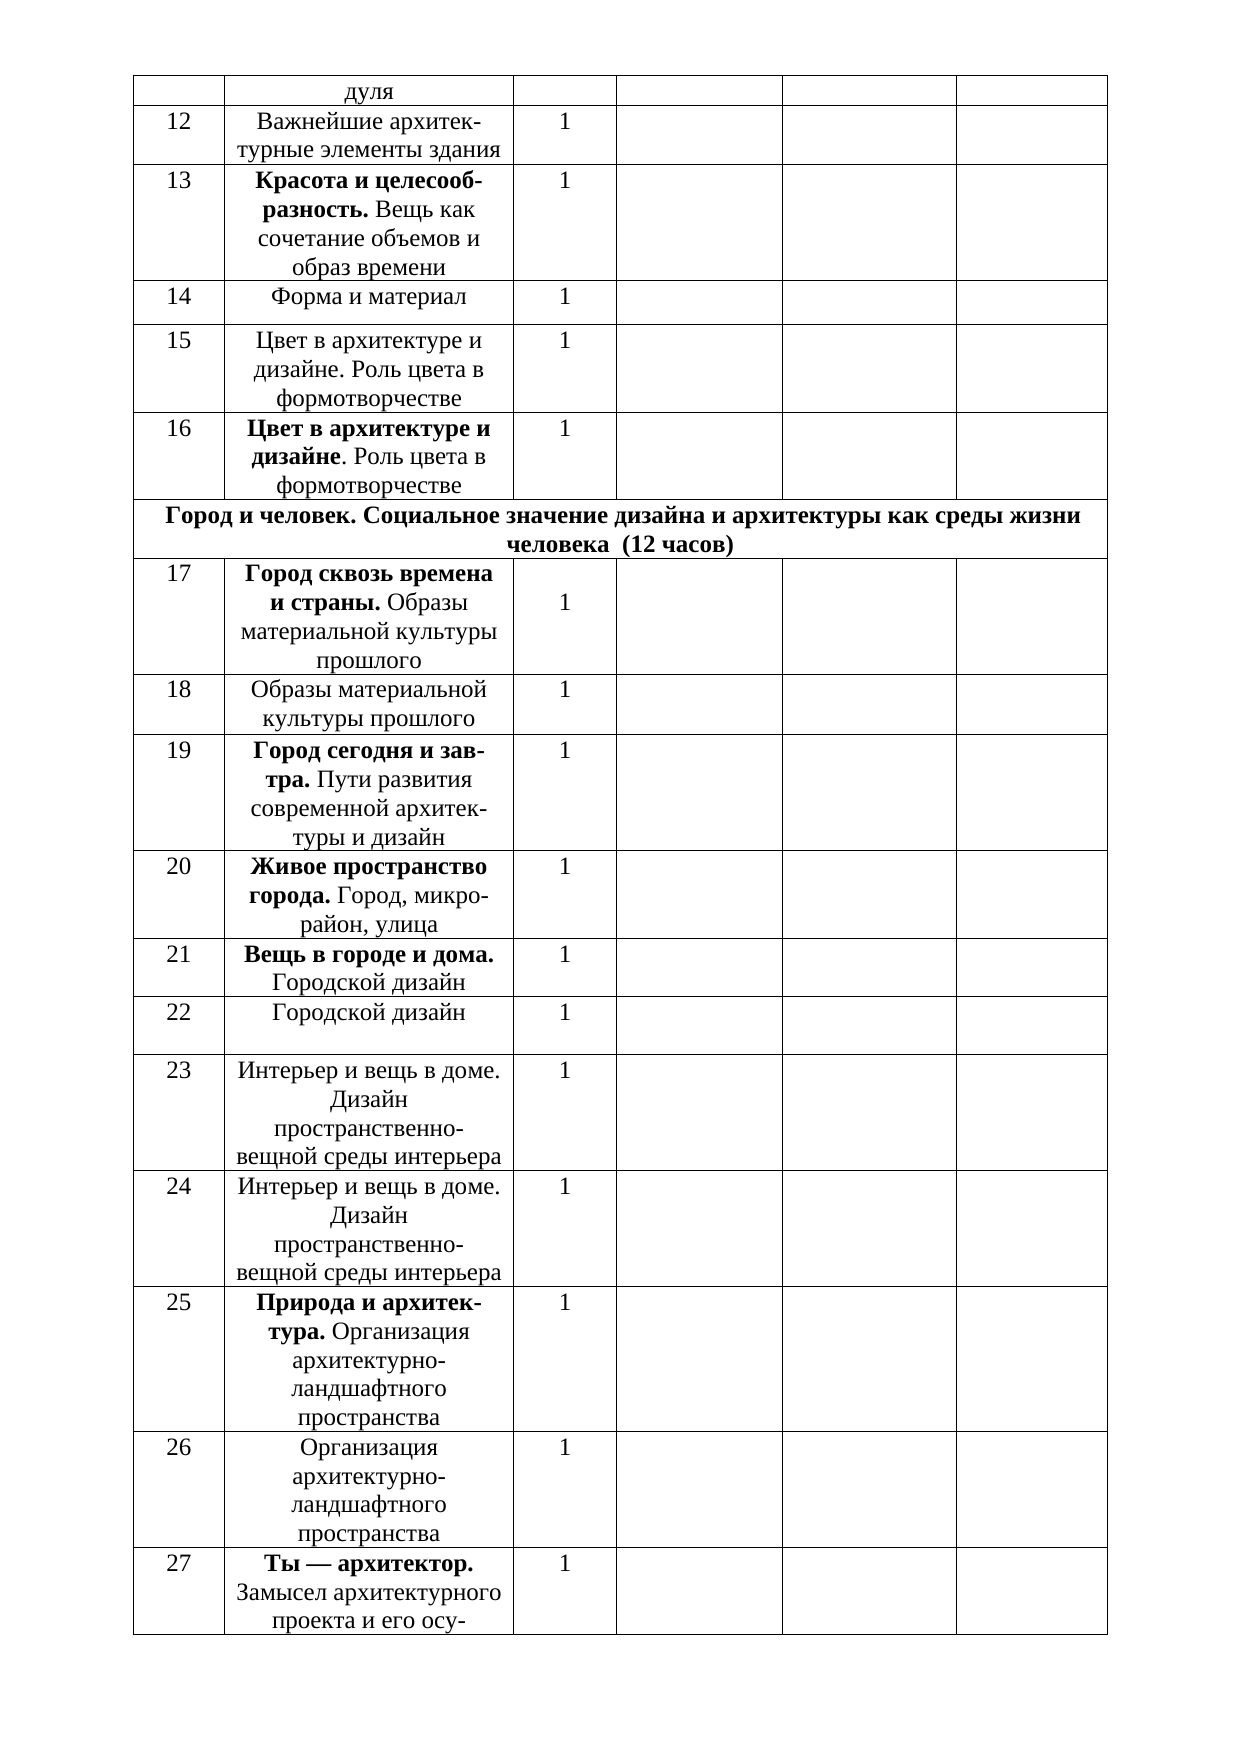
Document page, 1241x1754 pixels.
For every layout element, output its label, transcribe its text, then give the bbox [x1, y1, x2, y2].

table_cell [617, 165, 782, 280]
table_cell 22 [134, 997, 224, 1054]
table_cell [957, 1287, 1107, 1431]
table_cell 1 [514, 281, 616, 324]
table_cell Красота и целесообразность. Вещь как сочетание объемов и образ времени [225, 165, 513, 280]
table_cell Природа и архитектура. Организация архитектурно-ландшафтного пространства [225, 1287, 513, 1431]
table_cell 1 [514, 1432, 616, 1547]
table_cell [957, 1548, 1107, 1634]
table_cell [957, 735, 1107, 850]
table_cell [957, 675, 1107, 734]
table_cell Важнейшие архитектурные элементы здания [225, 106, 513, 164]
table_cell 1 [514, 413, 616, 499]
table_cell [957, 413, 1107, 499]
table_cell [617, 413, 782, 499]
table_cell [783, 281, 956, 324]
table_cell [617, 675, 782, 734]
table_cell 1 [514, 1287, 616, 1431]
table_cell [617, 997, 782, 1054]
table_cell 1 [514, 735, 616, 850]
table_cell 1 [514, 675, 616, 734]
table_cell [225, 76, 513, 105]
table_cell [783, 1548, 956, 1634]
table_cell 21 [134, 939, 224, 996]
table_cell [783, 675, 956, 734]
table_cell [617, 281, 782, 324]
table_cell [783, 413, 956, 499]
table_cell 1 [514, 939, 616, 996]
table_cell [783, 1171, 956, 1286]
table_cell [617, 106, 782, 164]
table_cell [957, 939, 1107, 996]
table_cell [957, 76, 1107, 105]
table_cell 1 [514, 165, 616, 280]
table_cell [617, 851, 782, 938]
table_cell 1 [514, 851, 616, 938]
table_cell 1 [514, 1171, 616, 1286]
table_cell 24 [134, 1171, 224, 1286]
table_cell [957, 851, 1107, 938]
table_cell [783, 851, 956, 938]
table_cell [957, 325, 1107, 412]
table_cell [617, 1171, 782, 1286]
table_cell [783, 939, 956, 996]
table_cell Образы материальной культуры прошлого [225, 675, 513, 734]
table_cell 1 [514, 1548, 616, 1634]
table_cell [957, 106, 1107, 164]
table_cell 1 [514, 997, 616, 1054]
table_cell 20 [134, 851, 224, 938]
table_cell 1 [514, 559, 616, 673]
table_cell [617, 559, 782, 673]
table_cell [617, 325, 782, 412]
table_cell [783, 76, 956, 105]
table_cell Городской дизайн [225, 997, 513, 1054]
table_cell Интерьер и вещь в доме. Дизайн пространственно-вещной среды интерьера [225, 1171, 513, 1286]
table_cell [617, 735, 782, 850]
table_cell [957, 1055, 1107, 1170]
table_cell [783, 735, 956, 850]
table_cell Организация архитектурно-ландшафтного пространства [225, 1432, 513, 1547]
table_cell [783, 1432, 956, 1547]
table_cell [783, 106, 956, 164]
table_cell [783, 1287, 956, 1431]
table_cell Город и человек. Социальное значение дизайна и архитектуры как среды жизни человека (12 часов) [134, 500, 1107, 557]
table_cell 14 [134, 281, 224, 324]
table_cell [617, 939, 782, 996]
table_cell [783, 559, 956, 673]
table_cell Цвет в архитектуре и дизайне. Роль цвета в формотворчестве [225, 413, 513, 499]
table_cell [957, 1432, 1107, 1547]
table_cell Цвет в архитектуре и дизайне. Роль цвета в формотворчестве [225, 325, 513, 412]
table_cell 23 [134, 1055, 224, 1170]
table_cell 11 [134, 76, 224, 105]
table_cell Интерьер и вещь в доме. Дизайн пространственно-вещной среды интерьера [225, 1055, 513, 1170]
table_cell [783, 165, 956, 280]
table_cell 18 [134, 675, 224, 734]
table_cell 13 [134, 165, 224, 280]
table_cell [617, 1548, 782, 1634]
table_cell Вещь в городе и дома. Городской дизайн [225, 939, 513, 996]
table_cell [957, 281, 1107, 324]
table_cell 15 [134, 325, 224, 412]
table_cell [617, 1055, 782, 1170]
table_cell Живое пространство города. Город, микрорайон, улица [225, 851, 513, 938]
table_cell [783, 1055, 956, 1170]
table_cell [783, 325, 956, 412]
table_cell 1 [514, 325, 616, 412]
table_cell Форма и материал [225, 281, 513, 324]
table_cell 1 [514, 76, 616, 105]
table_cell [957, 1171, 1107, 1286]
table_cell 1 [514, 1055, 616, 1170]
table_cell [617, 1287, 782, 1431]
table_cell [957, 165, 1107, 280]
table_cell 19 [134, 735, 224, 850]
table_cell 26 [134, 1432, 224, 1547]
table_cell 27 [134, 1548, 224, 1634]
table_cell Город сегодня и завтра. Пути развития современной архитектуры и дизайн [225, 735, 513, 850]
table_cell 1 [514, 106, 616, 164]
table_cell [783, 997, 956, 1054]
table_cell [957, 559, 1107, 673]
table_cell 25 [134, 1287, 224, 1431]
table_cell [225, 1548, 513, 1634]
table_cell [617, 76, 782, 105]
table_cell 17 [134, 559, 224, 673]
table_cell Город сквозь времена и страны. Образы материальной культуры прошлого [225, 559, 513, 673]
table_cell 16 [134, 413, 224, 499]
table_cell [957, 997, 1107, 1054]
table_cell [617, 1432, 782, 1547]
table_cell 12 [134, 106, 224, 164]
